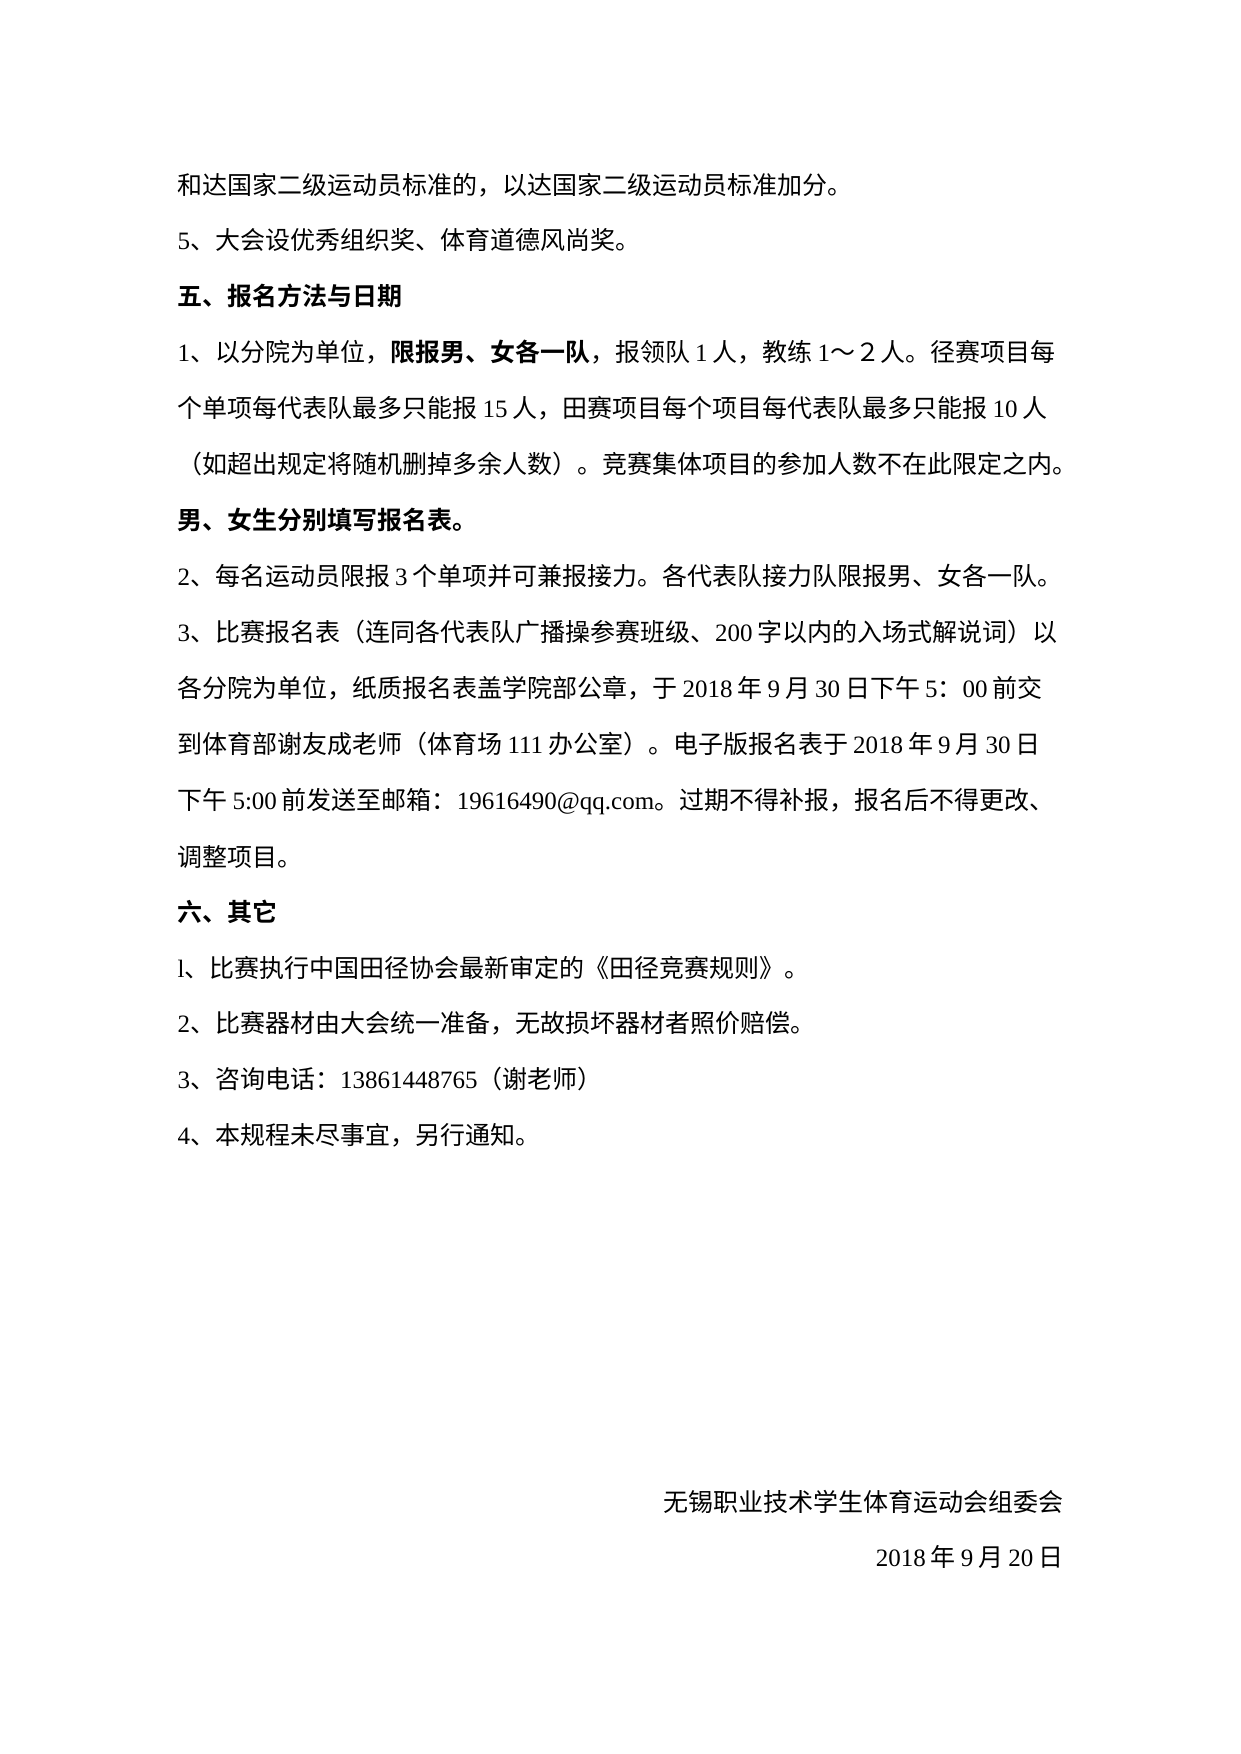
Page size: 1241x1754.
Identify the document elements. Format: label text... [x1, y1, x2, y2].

text 2018年9月20日 [177, 1537, 1063, 1574]
text 五、报名方法与日期 [177, 276, 1063, 313]
text 3、比赛报名表（连同各代表队广播操参赛班级、200字以内的入场式解说词）以各分院为单位，纸质报名表盖学院部公章，于2018年9月30日下午5：00前交到体育部谢友成老师（体育场111办公室）。电子版报名表于2018年9月30日下午5:00前发送至邮箱：19616490@qq.com。过期不得补报，报名后不得更改、调整项目。 [177, 611, 1063, 874]
text 2、每名运动员限报3个单项并可兼报接力。各代表队接力队限报男、女各一队。 [177, 556, 1063, 593]
text 4、本规程未尽事宜，另行通知。 [177, 1114, 1063, 1152]
text l、比赛执行中国田径协会最新审定的《田径竞赛规则》。 [177, 948, 1063, 985]
text 3、咨询电话：13861448765（谢老师） [177, 1059, 1063, 1096]
text 1、以分院为单位，限报男、女各一队，报领队1人，教练1～２人。径赛项目每个单项每代表队最多只能报15人，田赛项目每个项目每代表队最多只能报10人（如超出规定将随机删掉多余人数）。竞赛集体项目的参加人数不在此限定之内。男、女生分别填写报名表。 [177, 331, 1063, 538]
text 六、其它 [177, 892, 1063, 929]
text 2、比赛器材由大会统一准备，无故损坏器材者照价赔偿。 [177, 1003, 1063, 1041]
text 无锡职业技术学生体育运动会组委会 [177, 1481, 1063, 1519]
text 5、大会设优秀组织奖、体育道德风尚奖。 [177, 220, 1063, 258]
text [177, 164, 1063, 202]
